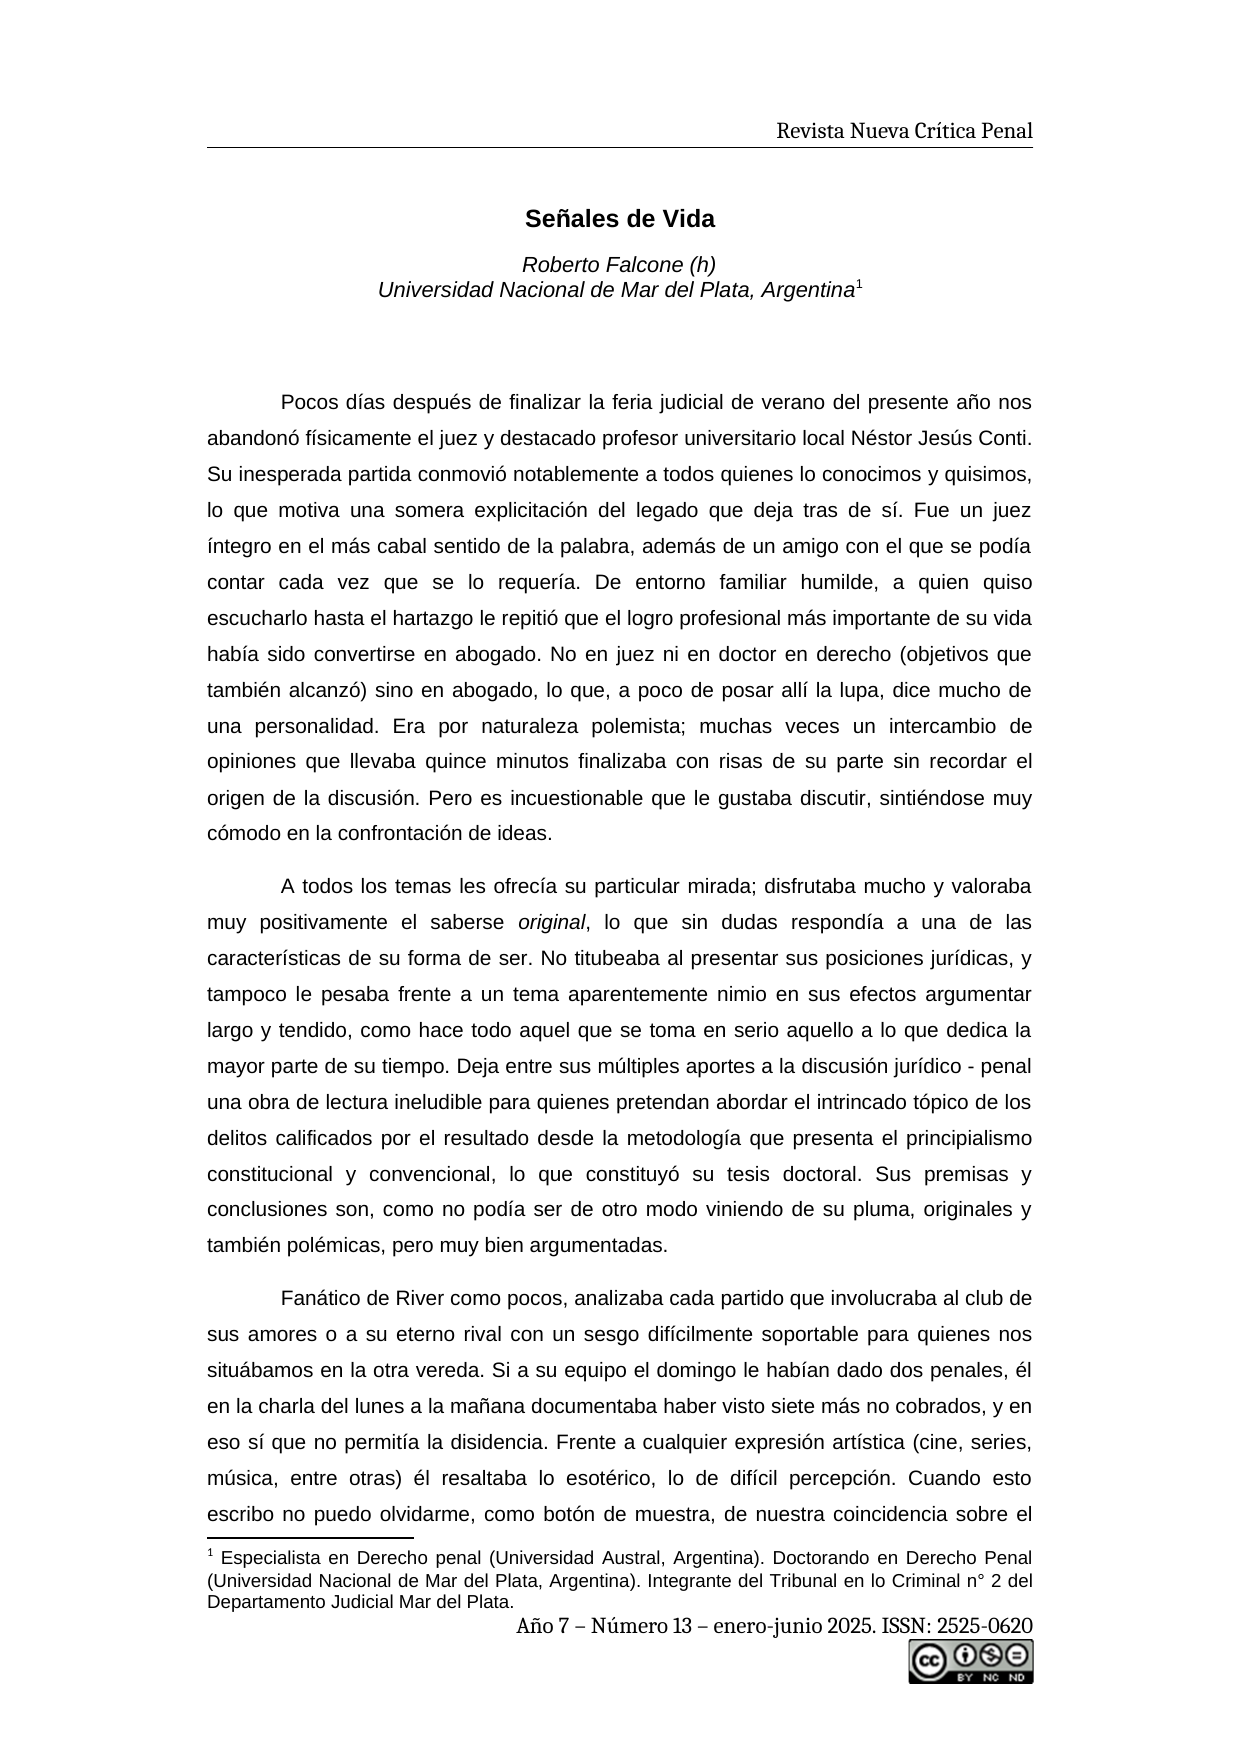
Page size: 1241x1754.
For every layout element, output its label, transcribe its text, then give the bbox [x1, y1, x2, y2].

text A todos los temas les ofrecía su particular mirada; disfrutaba mucho y valoraba muy positivamente el saberse original, lo que sin dudas respondía a una de las características de su forma de ser. No titubeaba al presentar sus posiciones jurídicas, y tampoco le pesaba frente a un tema aparentemente nimio en sus efectos argumentar largo y tendido, como hace todo aquel que se toma en serio aquello a lo que dedica la mayor parte de su tiempo. Deja entre sus múltiples aportes a la discusión jurídico - penal una obra de lectura ineludible para quienes pretendan abordar el intrincado tópico de los delitos calificados por el resultado desde la metodología que presenta el principialismo constitucional y convencional, lo que constituyó su tesis doctoral. Sus premisas y conclusiones son, como no podía ser de otro modo viniendo de su pluma, originales y también polémicas, pero muy bien argumentadas. [207, 874, 1033, 1257]
text Universidad Nacional de Mar del Plata, Argentina [207, 277, 1033, 302]
text Roberto Falcone (h) [207, 252, 1033, 277]
picture [908, 1639, 1034, 1684]
text Señales de Vida [207, 204, 1033, 233]
text Pocos días después de finalizar la feria judicial de verano del presente año nos abandonó físicamente el juez y destacado profesor universitario local Néstor Jesús Conti. Su inesperada partida conmovió notablemente a todos quienes lo conocimos y quisimos, lo que motiva una somera explicitación del legado que deja tras de sí. Fue un juez íntegro en el más cabal sentido de la palabra, además de un amigo con el que se podía contar cada vez que se lo requería. De entorno familiar humilde, a quien quiso escucharlo hasta el hartazgo le repitió que el logro profesional más importante de su vida había sido convertirse en abogado. No en juez ni en doctor en derecho (objetivos que también alcanzó) sino en abogado, lo que, a poco de posar allí la lupa, dice mucho de una personalidad. Era por naturaleza polemista; muchas veces un intercambio de opiniones que llevaba quince minutos finalizaba con risas de su parte sin recordar el origen de la discusión. Pero es incuestionable que le gustaba discutir, sintiéndose muy cómodo en la confrontación de ideas. [207, 390, 1033, 845]
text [207, 1286, 1033, 1525]
